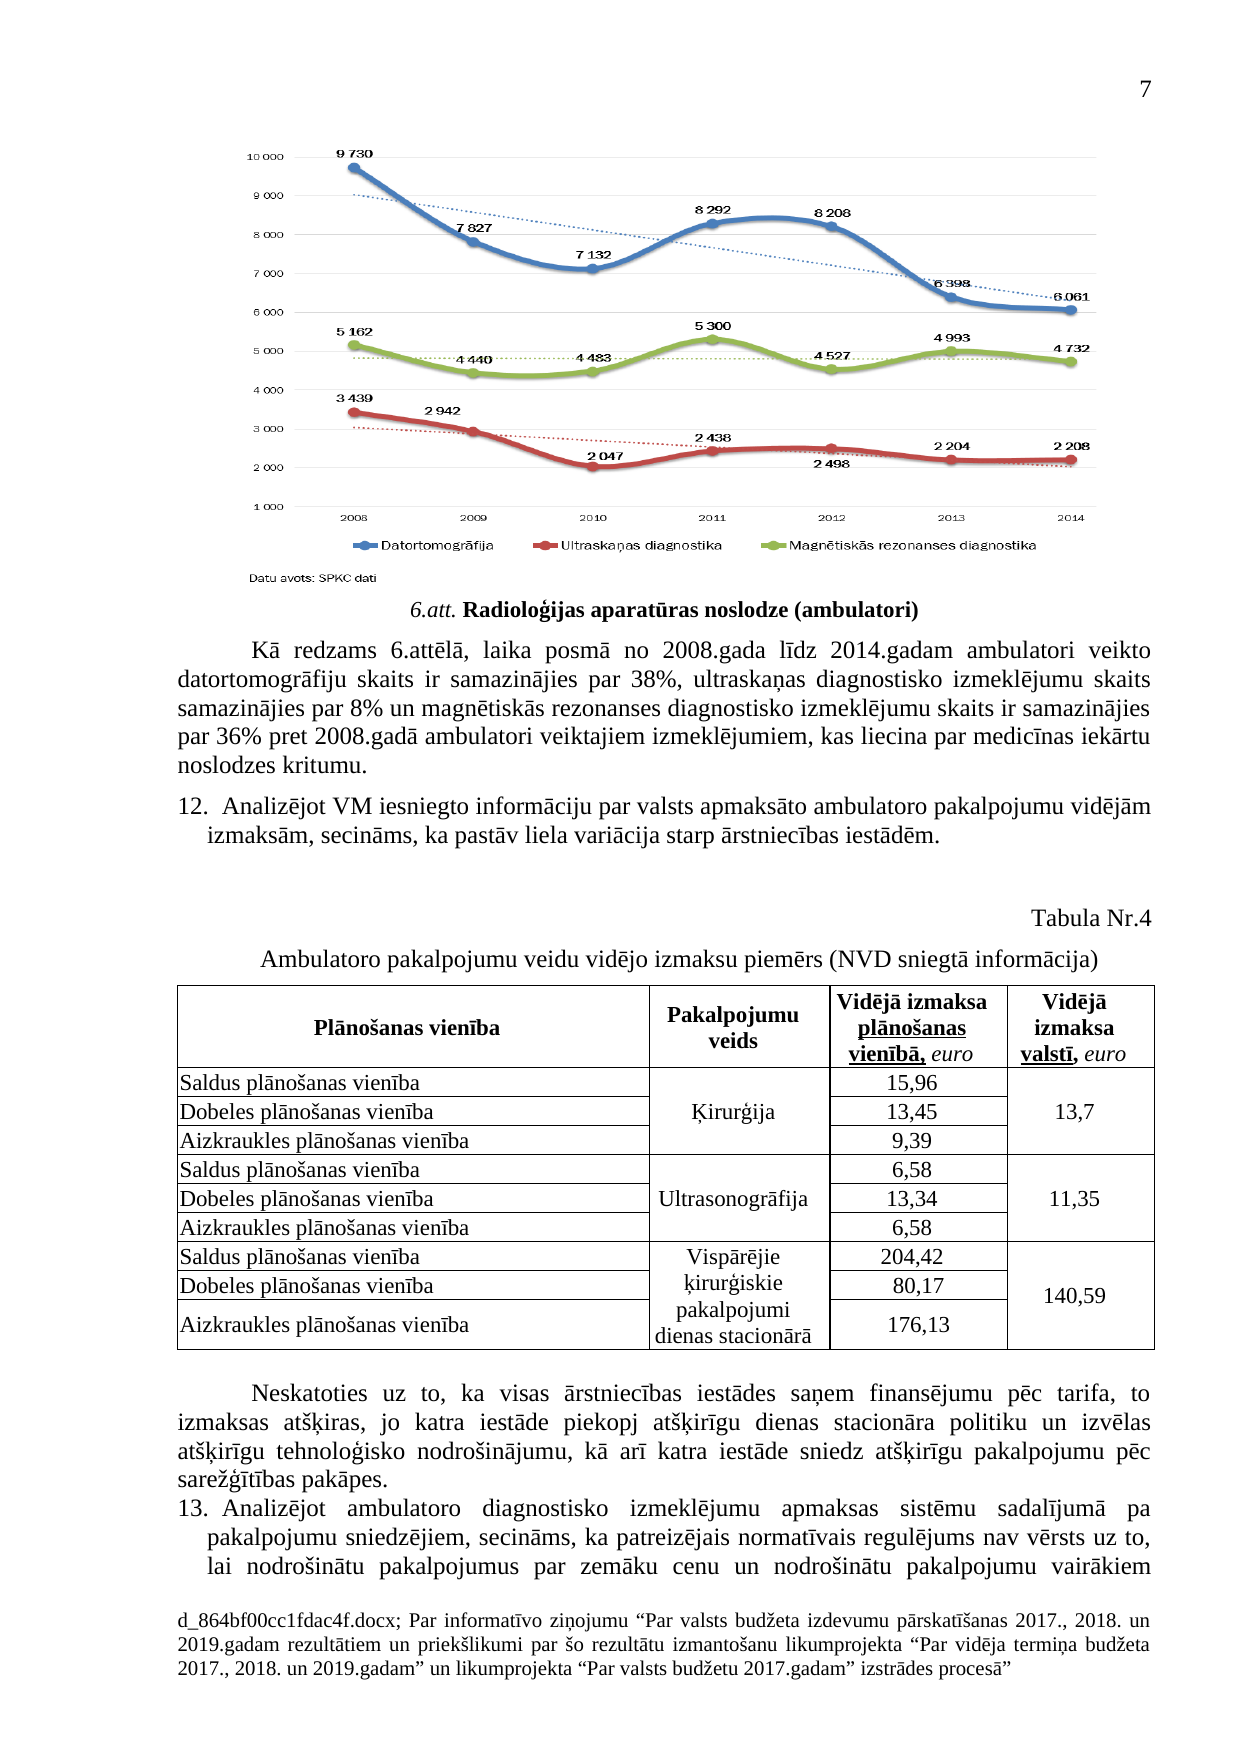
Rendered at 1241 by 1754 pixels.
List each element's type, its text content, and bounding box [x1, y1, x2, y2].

list Analizējot VM iesniegto informāciju par valsts apmaksāto ambulatoro pakalpojumu vidējām izmaksām, secināms, ka pastāv liela variācija starp ārstniecības iestādēm. [177, 791, 1152, 849]
picture [232, 131, 1097, 584]
table_cell 9,39 [831, 1126, 1007, 1154]
table_cell 13,34 [831, 1184, 1007, 1212]
list Neskatoties uz to, ka visas ārstniecības iestādes saņem finansējumu pēc tarifa, to izmaksas atšķiras, jo katra iestāde piekopj atšķirīgu dienas stacionāra politiku un izvēlas atšķirīgu tehnoloģisko nodrošinājumu, kā arī katra iestāde sniedz atšķirīgu pakalpojumu pēc sarežģītības pakāpes. [177, 1378, 1152, 1493]
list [177, 1493, 1152, 1579]
table_cell Dobeles plānošanas vienība [178, 1184, 649, 1212]
table_header Plānošanas vienība [178, 986, 649, 1067]
table_cell 6,58 [831, 1155, 1007, 1183]
table_cell Saldus plānošanas vienība [178, 1242, 649, 1269]
table_cell 15,96 [831, 1068, 1007, 1096]
table_cell 140,59 [1008, 1242, 1154, 1348]
table_header Vidējā izmaksa plānošanas vienībā, euro [831, 986, 1007, 1067]
table_cell 6,58 [831, 1213, 1007, 1241]
list Kā redzams 6.attēlā, laika posmā no 2008.gada līdz 2014.gadam ambulatori veikto datortomogrāfiju skaits ir samazinājies par 38%, ultraskaņas diagnostisko izmeklējumu skaits samazinājies par 8% un magnētiskās rezonanses diagnostisko izmeklējumu skaits ir samazinājies par 36% pret 2008.gadā ambulatori veiktajiem izmeklējumiem, kas liecina par medicīnas iekārtu noslodzes kritumu. [177, 635, 1152, 779]
table_cell 13,45 [831, 1097, 1007, 1125]
table_cell 204,42 [831, 1242, 1007, 1269]
table_cell 13,7 [1008, 1068, 1154, 1154]
text Tabula Nr.4 [177, 903, 1152, 931]
table_cell 176,13 [831, 1300, 1007, 1348]
list 6.att. Radioloģijas aparatūras noslodze (ambulatori) [177, 596, 1152, 623]
table_cell Ultrasonogrāfija [650, 1155, 829, 1241]
table_cell Saldus plānošanas vienība [178, 1068, 649, 1096]
table_cell Aizkraukles plānošanas vienība [178, 1213, 649, 1241]
table_cell Saldus plānošanas vienība [178, 1155, 649, 1183]
table_header Vidējā izmaksa valstī, euro [1008, 986, 1154, 1067]
table_cell Aizkraukles plānošanas vienība [178, 1300, 649, 1348]
list Ambulatoro pakalpojumu veidu vidējo izmaksu piemērs (NVD sniegtā informācija) [207, 944, 1152, 973]
table_header Pakalpojumu veids [650, 986, 829, 1067]
table_cell 11,35 [1008, 1155, 1154, 1241]
table_cell Ķirurģija [650, 1068, 829, 1154]
table_cell 80,17 [831, 1271, 1007, 1298]
table_cell Vispārējie ķirurģiskie pakalpojumi dienas stacionārā [650, 1242, 829, 1348]
table_cell Aizkraukles plānošanas vienība [178, 1126, 649, 1154]
table_cell Dobeles plānošanas vienība [178, 1097, 649, 1125]
table_cell Dobeles plānošanas vienība [178, 1271, 649, 1298]
